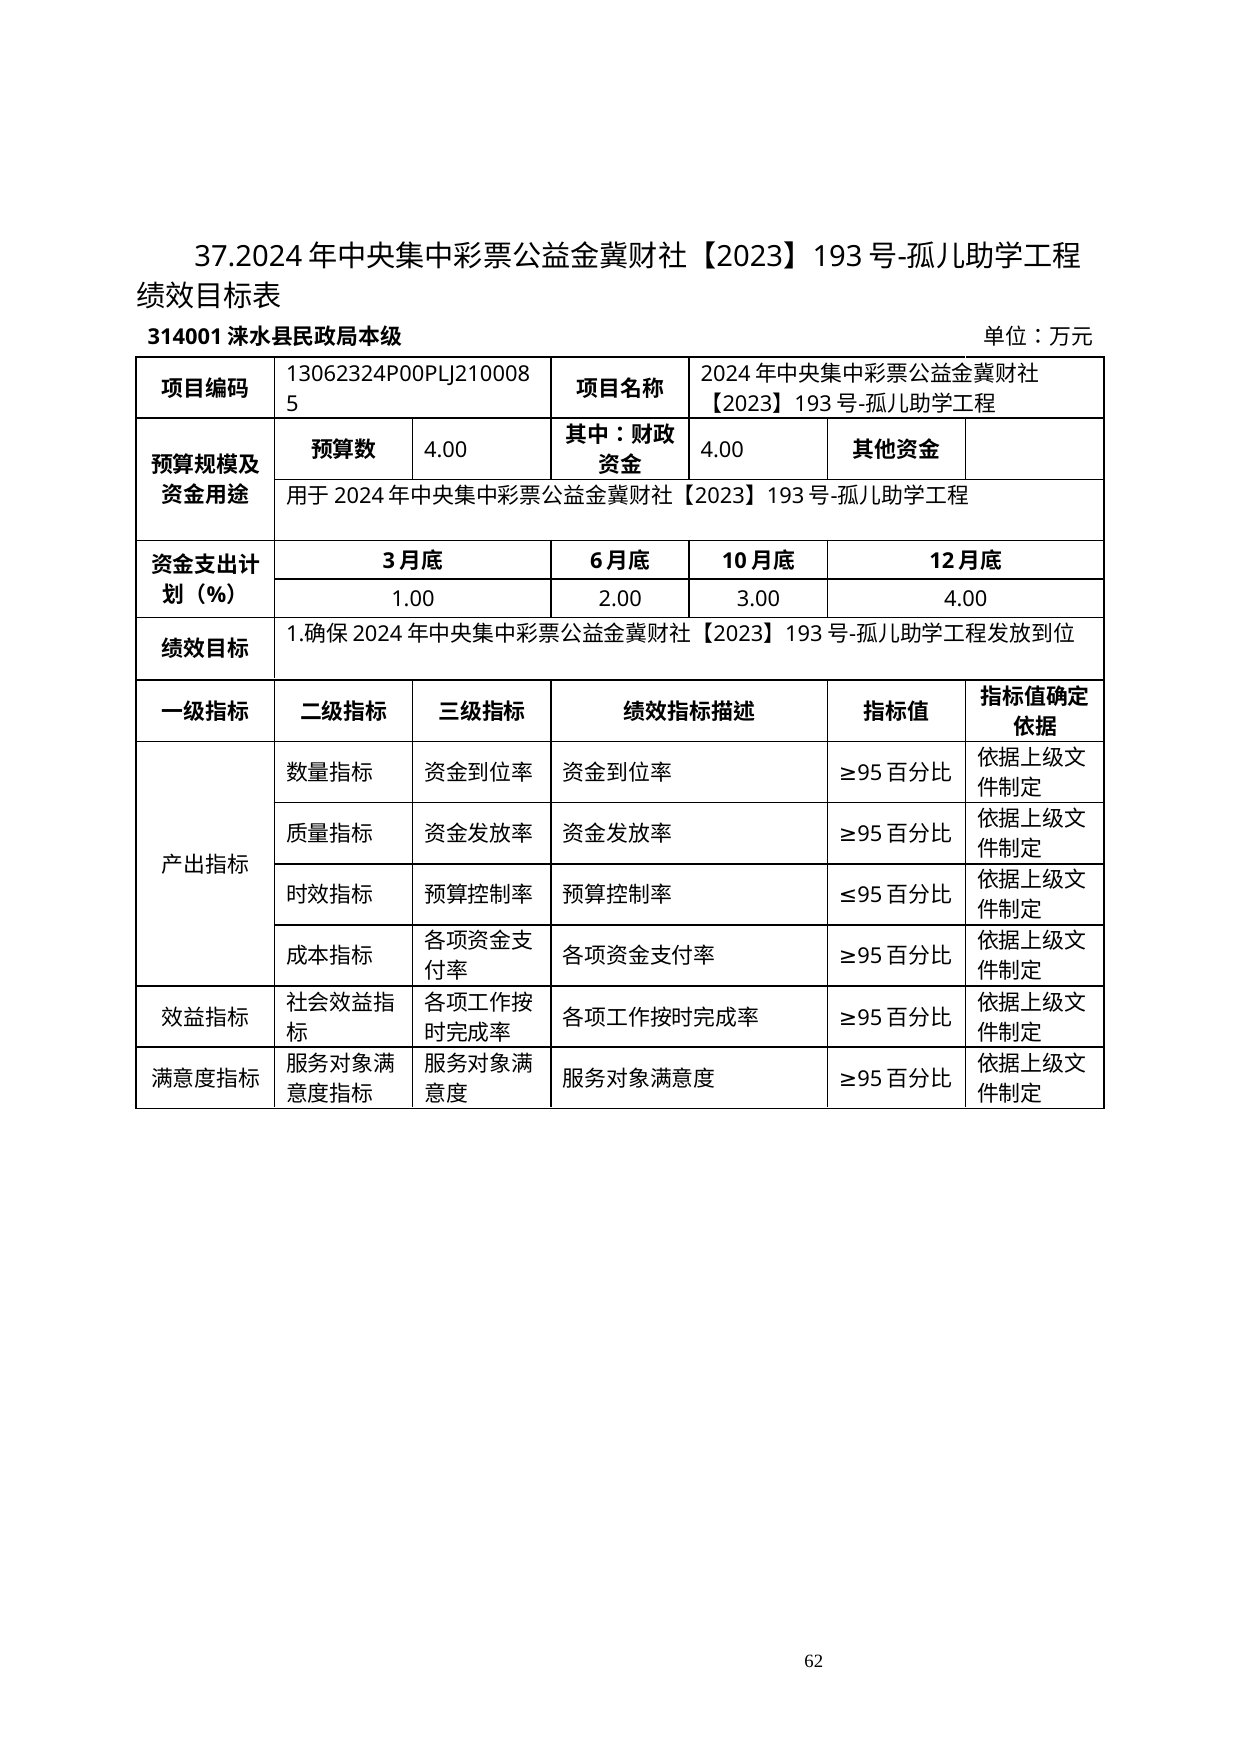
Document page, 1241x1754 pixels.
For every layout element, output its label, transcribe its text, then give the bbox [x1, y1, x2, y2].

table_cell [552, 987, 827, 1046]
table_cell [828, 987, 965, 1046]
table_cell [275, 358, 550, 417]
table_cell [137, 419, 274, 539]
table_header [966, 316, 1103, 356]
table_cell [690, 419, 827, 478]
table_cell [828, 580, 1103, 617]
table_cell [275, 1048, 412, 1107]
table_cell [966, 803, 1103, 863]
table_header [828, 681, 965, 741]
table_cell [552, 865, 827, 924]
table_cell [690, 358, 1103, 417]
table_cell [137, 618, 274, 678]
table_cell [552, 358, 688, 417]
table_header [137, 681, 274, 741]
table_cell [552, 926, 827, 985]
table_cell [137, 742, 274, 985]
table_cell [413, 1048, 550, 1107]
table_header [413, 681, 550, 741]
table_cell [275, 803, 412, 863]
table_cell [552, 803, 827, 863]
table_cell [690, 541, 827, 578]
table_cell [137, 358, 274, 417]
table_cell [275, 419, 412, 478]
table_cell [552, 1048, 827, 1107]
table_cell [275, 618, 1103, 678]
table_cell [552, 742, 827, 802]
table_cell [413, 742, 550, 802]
text 37.2024年中央集中彩票公益金冀财社【2023】193号-孤儿助学工程绩效目标表 [136, 235, 1104, 315]
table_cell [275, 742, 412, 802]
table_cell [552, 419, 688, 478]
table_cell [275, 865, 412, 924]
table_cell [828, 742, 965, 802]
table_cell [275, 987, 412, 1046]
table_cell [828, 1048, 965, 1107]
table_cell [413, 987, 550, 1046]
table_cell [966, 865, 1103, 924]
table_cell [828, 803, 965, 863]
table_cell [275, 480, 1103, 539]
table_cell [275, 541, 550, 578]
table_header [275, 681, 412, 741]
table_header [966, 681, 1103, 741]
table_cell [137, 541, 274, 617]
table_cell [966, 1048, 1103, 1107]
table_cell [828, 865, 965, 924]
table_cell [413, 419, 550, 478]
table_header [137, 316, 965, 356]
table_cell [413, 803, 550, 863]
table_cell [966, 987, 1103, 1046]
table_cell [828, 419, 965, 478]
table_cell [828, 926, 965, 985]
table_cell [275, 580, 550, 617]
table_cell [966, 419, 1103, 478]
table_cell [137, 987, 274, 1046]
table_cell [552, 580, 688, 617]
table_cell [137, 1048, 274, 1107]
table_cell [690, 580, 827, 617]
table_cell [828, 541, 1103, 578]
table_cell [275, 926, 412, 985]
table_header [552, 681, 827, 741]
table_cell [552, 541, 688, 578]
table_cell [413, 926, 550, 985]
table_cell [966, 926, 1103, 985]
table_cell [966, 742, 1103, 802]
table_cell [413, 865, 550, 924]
